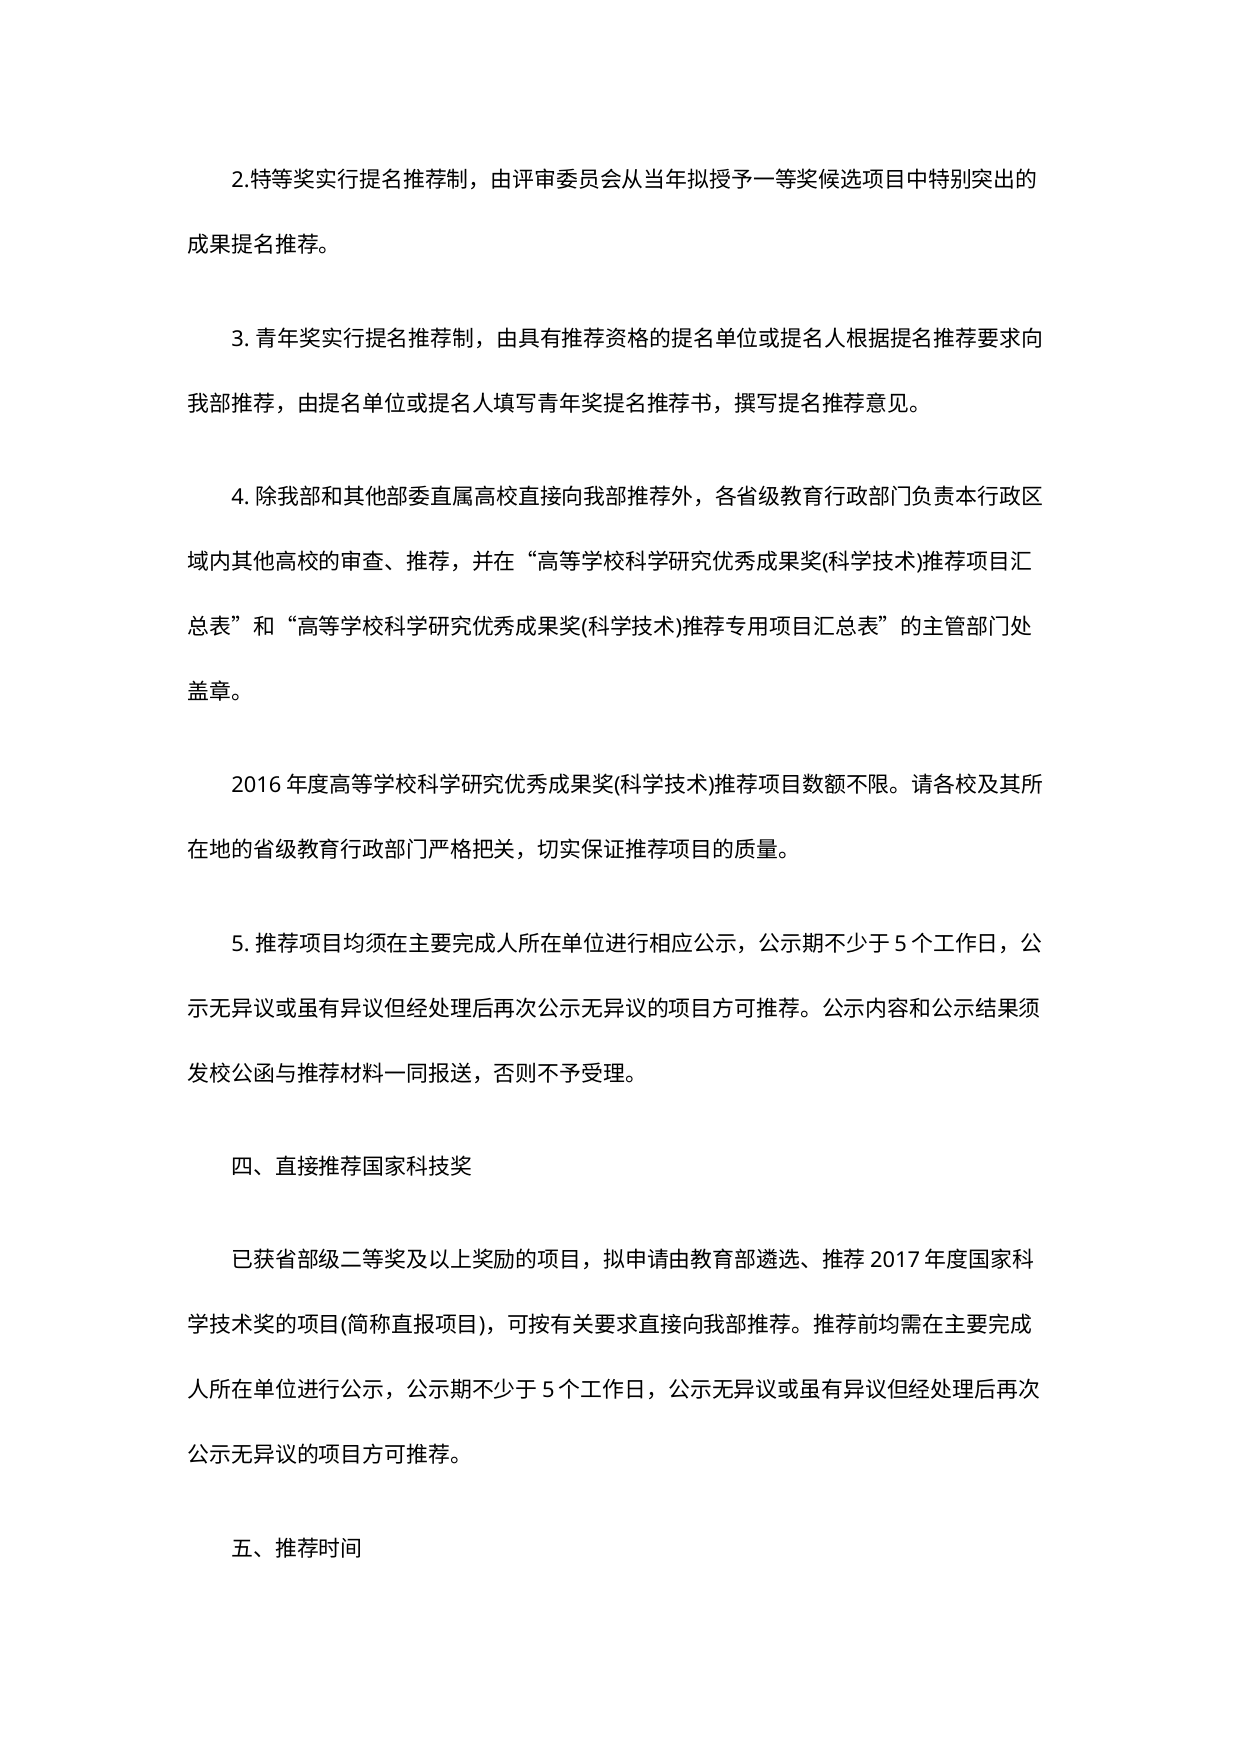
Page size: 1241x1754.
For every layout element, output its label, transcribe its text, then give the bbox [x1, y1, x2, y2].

text 3. 青年奖实行提名推荐制，由具有推荐资格的提名单位或提名人根据提名推荐要求向我部推荐，由提名单位或提名人填写青年奖提名推荐书，撰写提名推荐意见。 [187, 320, 1053, 418]
text 5. 推荐项目均须在主要完成人所在单位进行相应公示，公示期不少于5个工作日，公示无异议或虽有异议但经处理后再次公示无异议的项目方可推荐。公示内容和公示结果须发校公函与推荐材料一同报送，否则不予受理。 [187, 925, 1053, 1088]
text 已获省部级二等奖及以上奖励的项目，拟申请由教育部遴选、推荐2017年度国家科学技术奖的项目(简称直报项目)，可按有关要求直接向我部推荐。推荐前均需在主要完成人所在单位进行公示，公示期不少于5个工作日，公示无异议或虽有异议但经处理后再次公示无异议的项目方可推荐。 [187, 1242, 1053, 1469]
text 4. 除我部和其他部委直属高校直接向我部推荐外，各省级教育行政部门负责本行政区域内其他高校的审查、推荐，并在“高等学校科学研究优秀成果奖(科学技术)推荐项目汇总表”和“高等学校科学研究优秀成果奖(科学技术)推荐专用项目汇总表”的主管部门处盖章。 [187, 479, 1053, 706]
text 四、直接推荐国家科技奖 [187, 1149, 1053, 1181]
text 2016年度高等学校科学研究优秀成果奖(科学技术)推荐项目数额不限。请各校及其所在地的省级教育行政部门严格把关，切实保证推荐项目的质量。 [187, 767, 1053, 864]
text 2.特等奖实行提名推荐制，由评审委员会从当年拟授予一等奖候选项目中特别突出的成果提名推荐。 [187, 162, 1053, 259]
text 五、推荐时间 [187, 1530, 1053, 1563]
